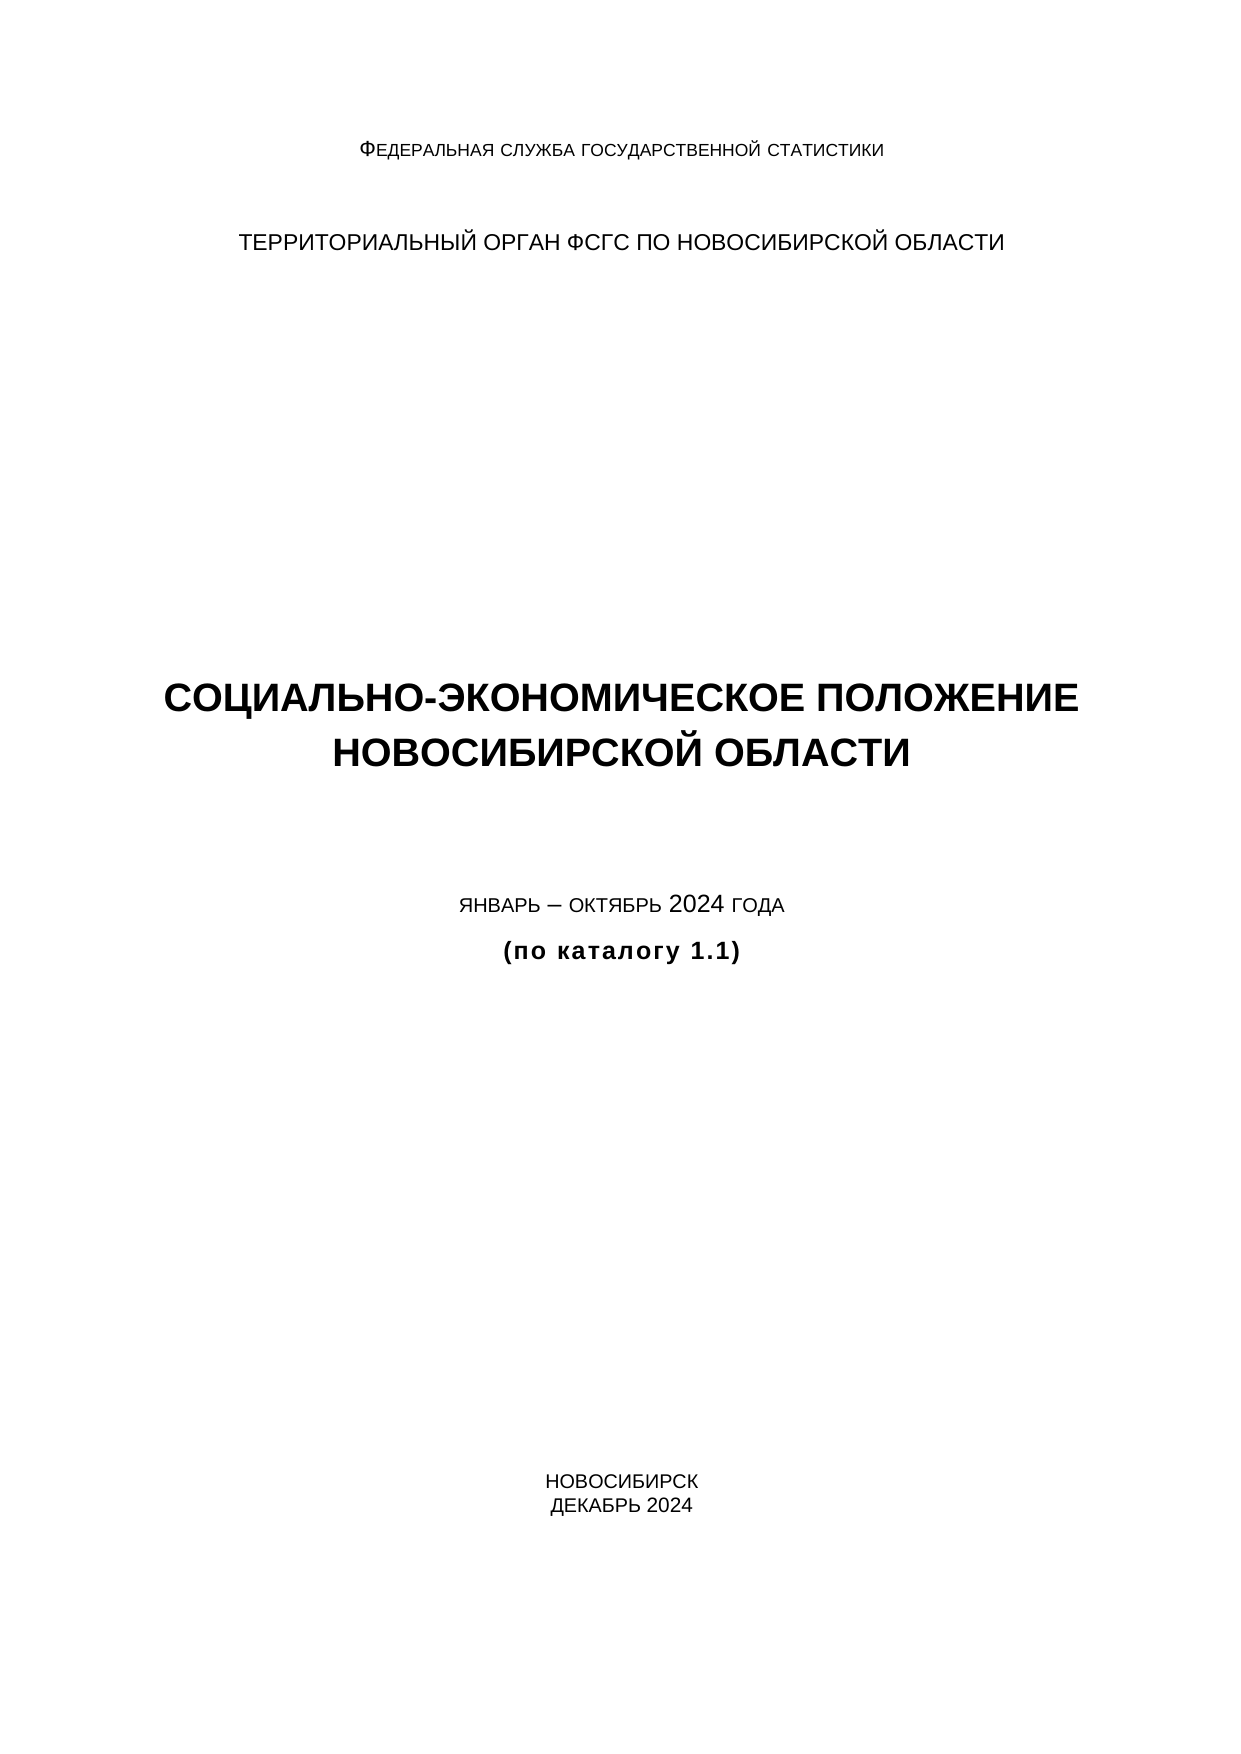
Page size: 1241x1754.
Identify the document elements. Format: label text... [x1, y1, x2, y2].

text январь – октябрь 2024 года [136, 889, 1107, 918]
text территориальный орган фсгс по Новосибирской области [136, 229, 1107, 255]
text социально-экономическое положение Новосибирской области [136, 620, 1107, 775]
text Федеральная служба государственной статистики [136, 136, 1107, 161]
text декабрь 2024 [136, 1492, 1107, 1516]
text (по каталогу 1.1) [136, 936, 1107, 964]
text Новосибирск [136, 1470, 1107, 1492]
